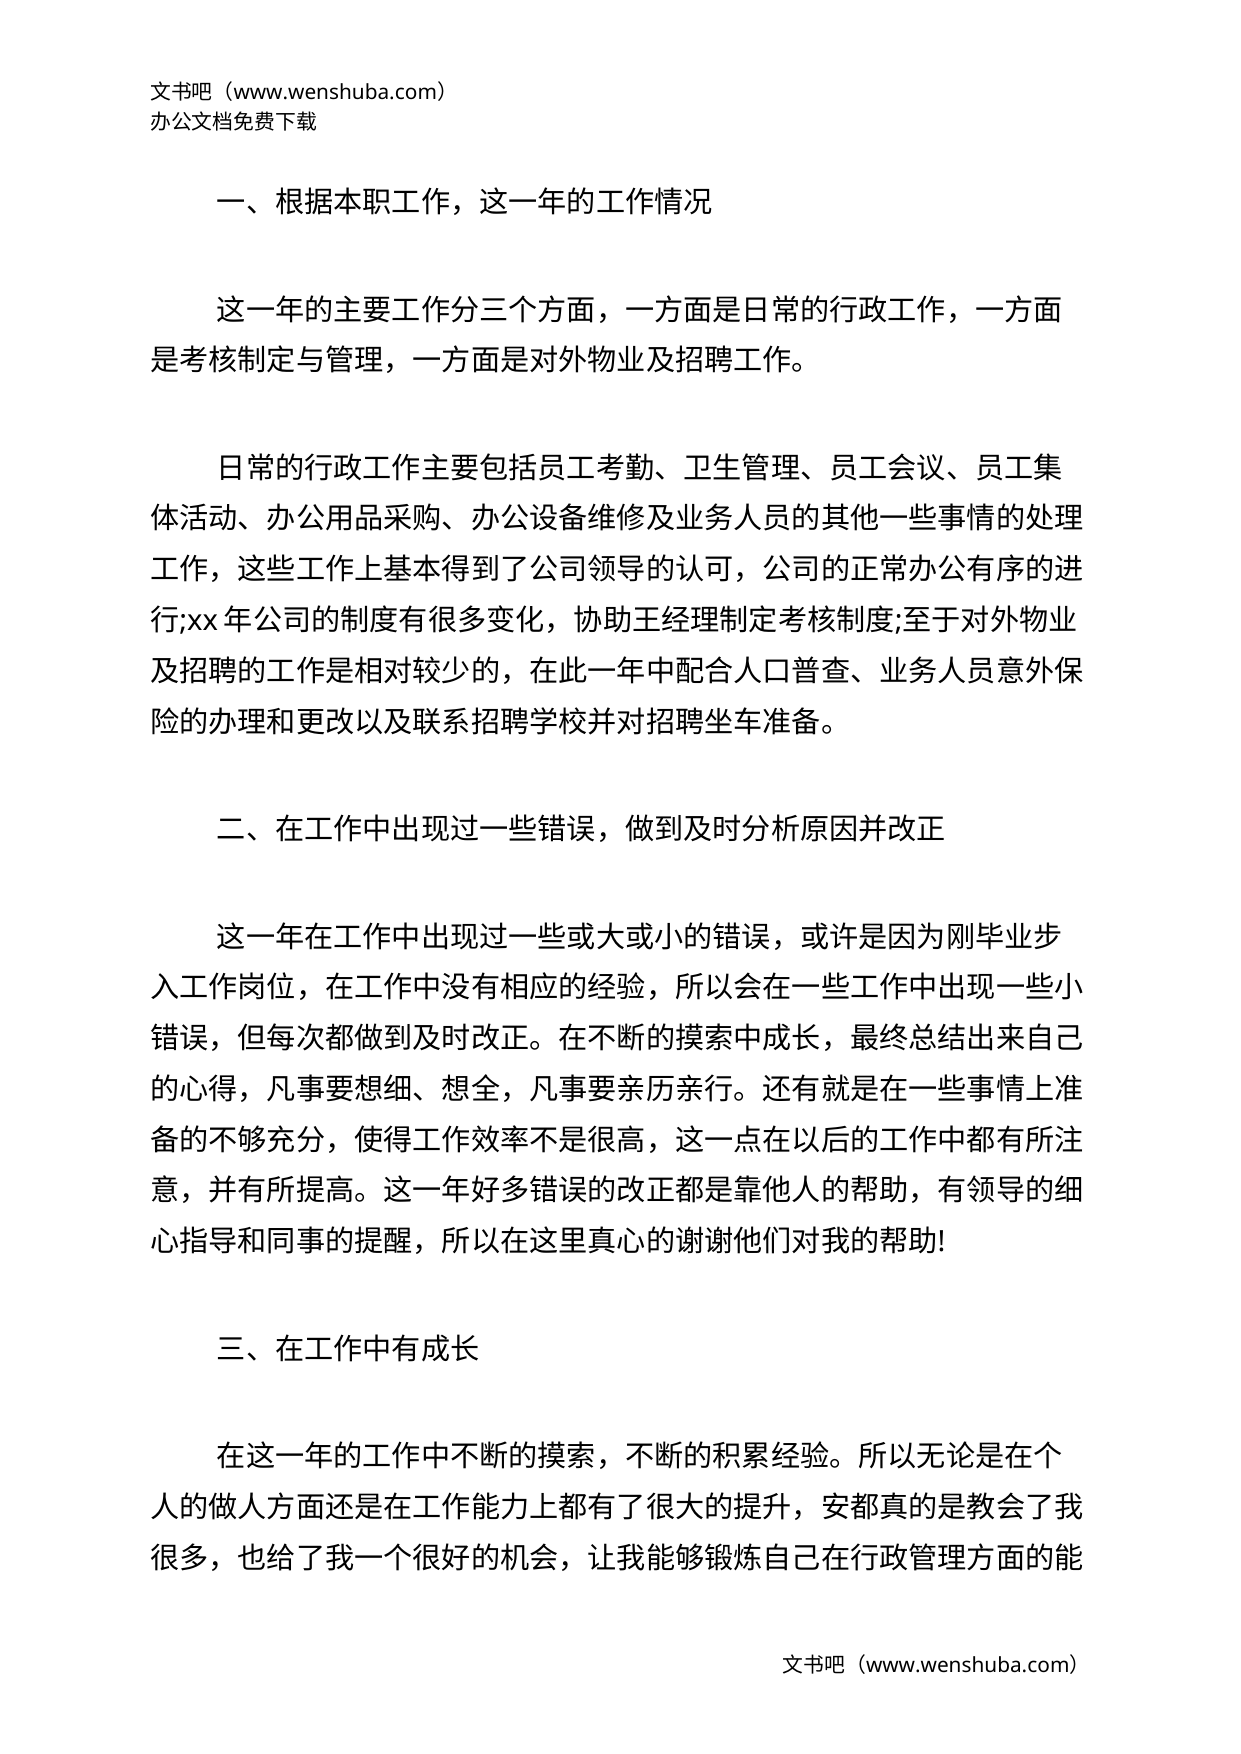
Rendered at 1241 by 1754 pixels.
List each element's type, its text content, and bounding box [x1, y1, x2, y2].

text 二、在工作中出现过一些错误，做到及时分析原因并改正 [150, 806, 1090, 848]
text 这一年在工作中出现过一些或大或小的错误，或许是因为刚毕业步入工作岗位，在工作中没有相应的经验，所以会在一些工作中出现一些小错误，但每次都做到及时改正。在不断的摸索中成长，最终总结出来自己的心得，凡事要想细、想全，凡事要亲历亲行。还有就是在一些事情上准备的不够充分，使得工作效率不是很高，这一点在以后的工作中都有所注意，并有所提高。这一年好多错误的改正都是靠他人的帮助，有领导的细心指导和同事的提醒，所以在这里真心的谢谢他们对我的帮助! [150, 913, 1090, 1260]
text 一、根据本职工作，这一年的工作情况 [150, 178, 1090, 221]
text 这一年的主要工作分三个方面，一方面是日常的行政工作，一方面是考核制定与管理，一方面是对外物业及招聘工作。 [150, 286, 1090, 379]
text 三、在工作中有成长 [150, 1325, 1090, 1368]
text 日常的行政工作主要包括员工考勤、卫生管理、员工会议、员工集体活动、办公用品采购、办公设备维修及业务人员的其他一些事情的处理工作，这些工作上基本得到了公司领导的认可，公司的正常办公有序的进行;xx年公司的制度有很多变化，协助王经理制定考核制度;至于对外物业及招聘的工作是相对较少的，在此一年中配合人口普查、业务人员意外保险的办理和更改以及联系招聘学校并对招聘坐车准备。 [150, 444, 1090, 740]
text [150, 1433, 1090, 1577]
